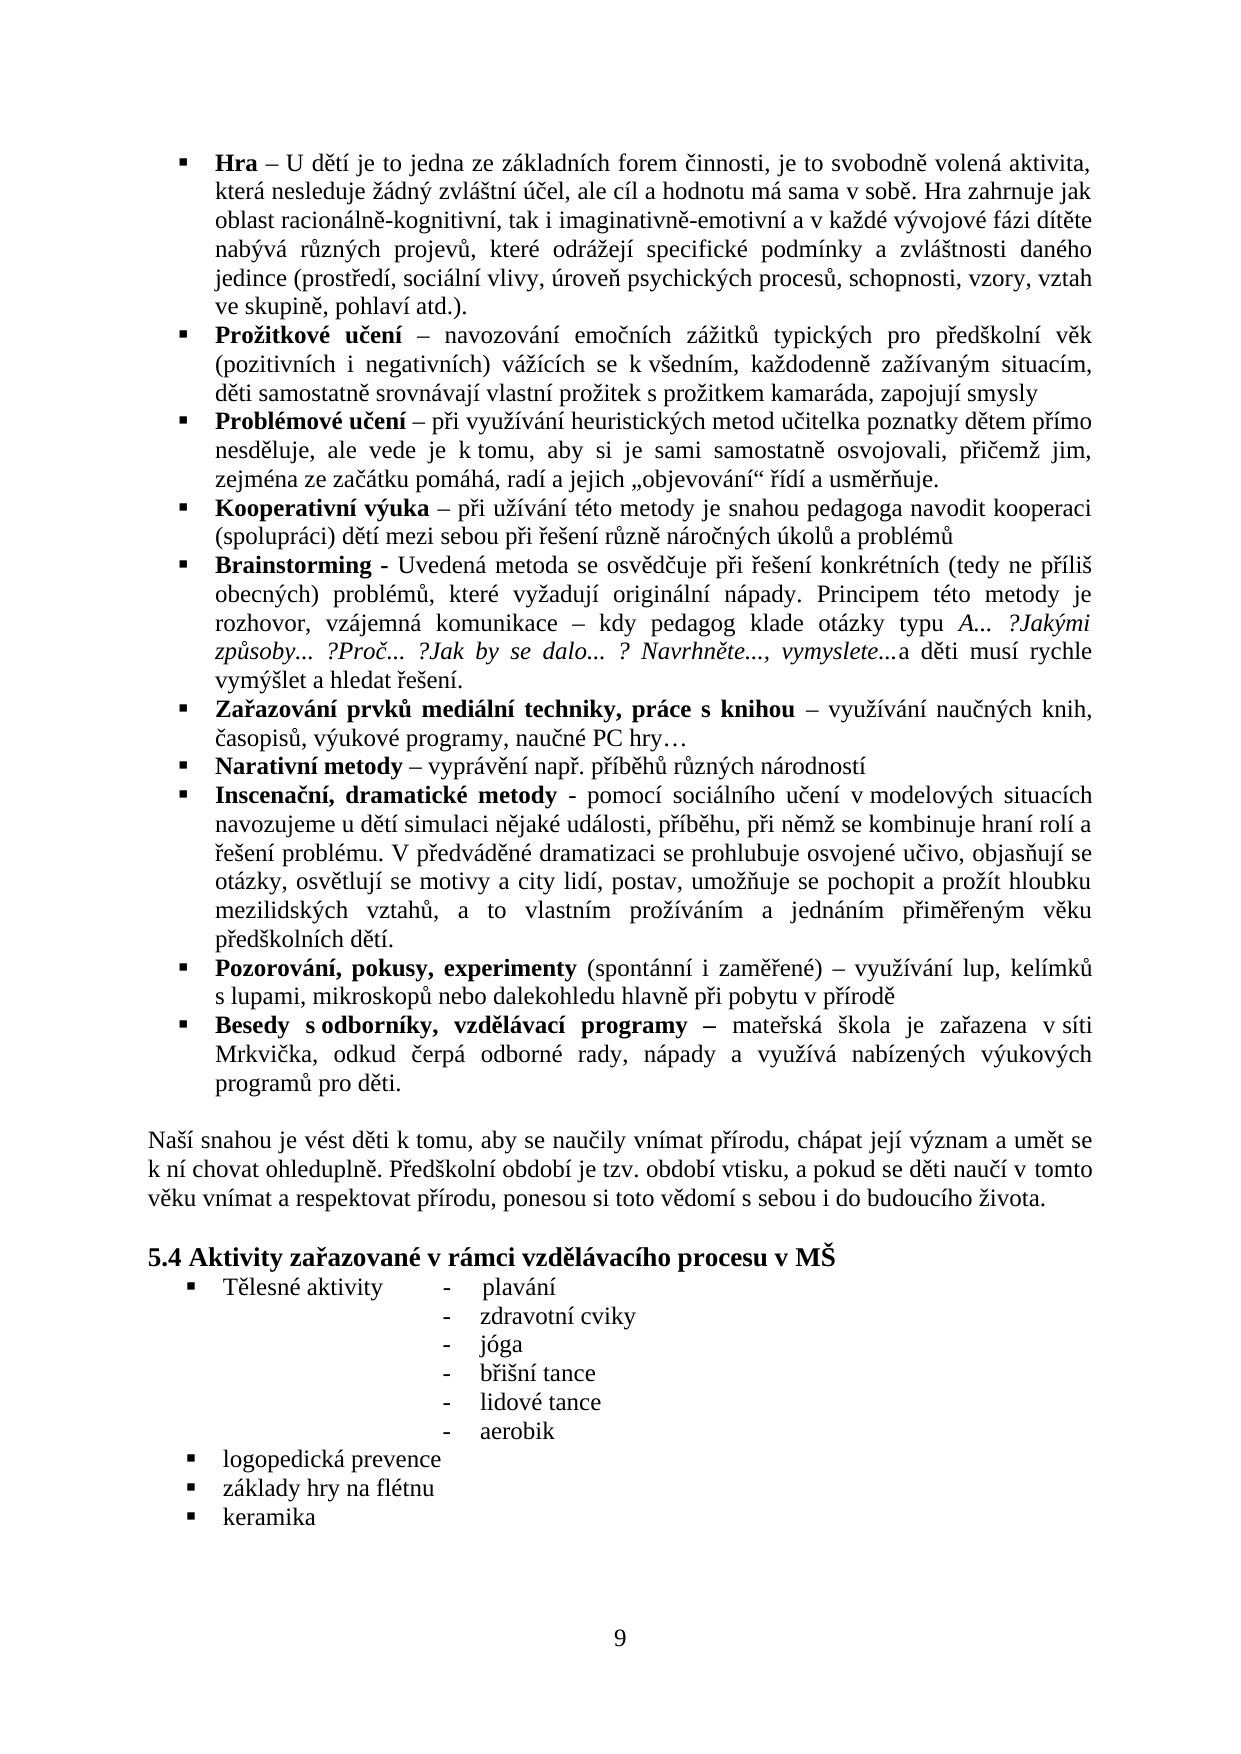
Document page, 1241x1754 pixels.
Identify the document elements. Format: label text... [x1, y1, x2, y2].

list Besedy s odborníky, vzdělávací programy – mateřská škola je zařazena v síti Mrkvička, odkud čerpá odborné rady, nápady a využívá nabízených výukových programů pro děti. [177, 1010, 1093, 1096]
list Zařazování prvků mediální techniky, práce s knihou – využívání naučných knih, časopisů, výukové programy, naučné PC hry… [177, 694, 1093, 751]
list Prožitkové učení – navozování emočních zážitků typických pro předškolní věk (pozitivních i negativních) vážících se k všedním, každodenně zažívaným situacím, děti samostatně srovnávají vlastní prožitek s prožitkem kamaráda, zapojují smysly [177, 320, 1093, 406]
list břišní tance [442, 1358, 1093, 1387]
list lidové tance [442, 1387, 1093, 1416]
list aerobik [442, 1416, 1093, 1444]
list Tělesné aktivity - plavání [185, 1272, 1093, 1301]
text Naší snahou je vést děti k tomu, aby se naučily vnímat přírodu, chápat její význam a umět se k ní chovat ohleduplně. Předškolní období je tzv. období vtisku, a pokud se děti naučí v tomto věku vnímat a respektovat přírodu, ponesou si toto vědomí s sebou i do budoucího života. [148, 1126, 1093, 1212]
list keramika [185, 1502, 1093, 1559]
list základy hry na flétnu [185, 1473, 1093, 1502]
list logopedická prevence [185, 1444, 1093, 1473]
list Narativní metody – vyprávění např. příběhů různých národností [177, 751, 1093, 780]
list Hra – U dětí je to jedna ze základních forem činnosti, je to svobodně volená aktivita, která nesleduje žádný zvláštní účel, ale cíl a hodnotu má sama v sobě. Hra zahrnuje jak oblast racionálně-kognitivní, tak i imaginativně-emotivní a v každé vývojové fázi dítěte nabývá různých projevů, které odrážejí specifické podmínky a zvláštnosti daného jedince (prostředí, sociální vlivy, úroveň psychických procesů, schopnosti, vzory, vztah ve skupině, pohlaví atd.). [177, 148, 1093, 320]
list Kooperativní výuka – při užívání této metody je snahou pedagoga navodit kooperaci (spolupráci) dětí mezi sebou při řešení různě náročných úkolů a problémů [177, 493, 1093, 550]
list Brainstorming - Uvedená metoda se osvědčuje při řešení konkrétních (tedy ne příliš obecných) problémů, které vyžadují originální nápady. Principem této metody je rozhovor, vzájemná komunikace – kdy pedagog klade otázky typu A... ?Jakými způsoby... ?Proč... ?Jak by se dalo... ? Navrhněte..., vymyslete...a děti musí rychle vymýšlet a hledat řešení. [177, 550, 1093, 694]
subtitle 5.4 Aktivity zařazované v rámci vzdělávacího procesu v MŠ [148, 1241, 1093, 1272]
list zdravotní cviky [442, 1301, 1093, 1329]
list jóga [442, 1329, 1093, 1358]
list Inscenační, dramatické metody - pomocí sociálního učení v modelových situacích navozujeme u dětí simulaci nějaké události, příběhu, při němž se kombinuje hraní rolí a řešení problému. V předváděné dramatizaci se prohlubuje osvojené učivo, objasňují se otázky, osvětlují se motivy a city lidí, postav, umožňuje se pochopit a prožít hloubku mezilidských vztahů, a to vlastním prožíváním a jednáním přiměřeným věku předškolních dětí. [177, 780, 1093, 953]
list Problémové učení – při využívání heuristických metod učitelka poznatky dětem přímo nesděluje, ale vede je k tomu, aby si je sami samostatně osvojovali, přičemž jim, zejména ze začátku pomáhá, radí a jejich „objevování“ řídí a usměrňuje. [177, 406, 1093, 493]
list Pozorování, pokusy, experimenty (spontánní i zaměřené) – využívání lup, kelímků s lupami, mikroskopů nebo dalekohledu hlavně při pobytu v přírodě [177, 953, 1093, 1010]
